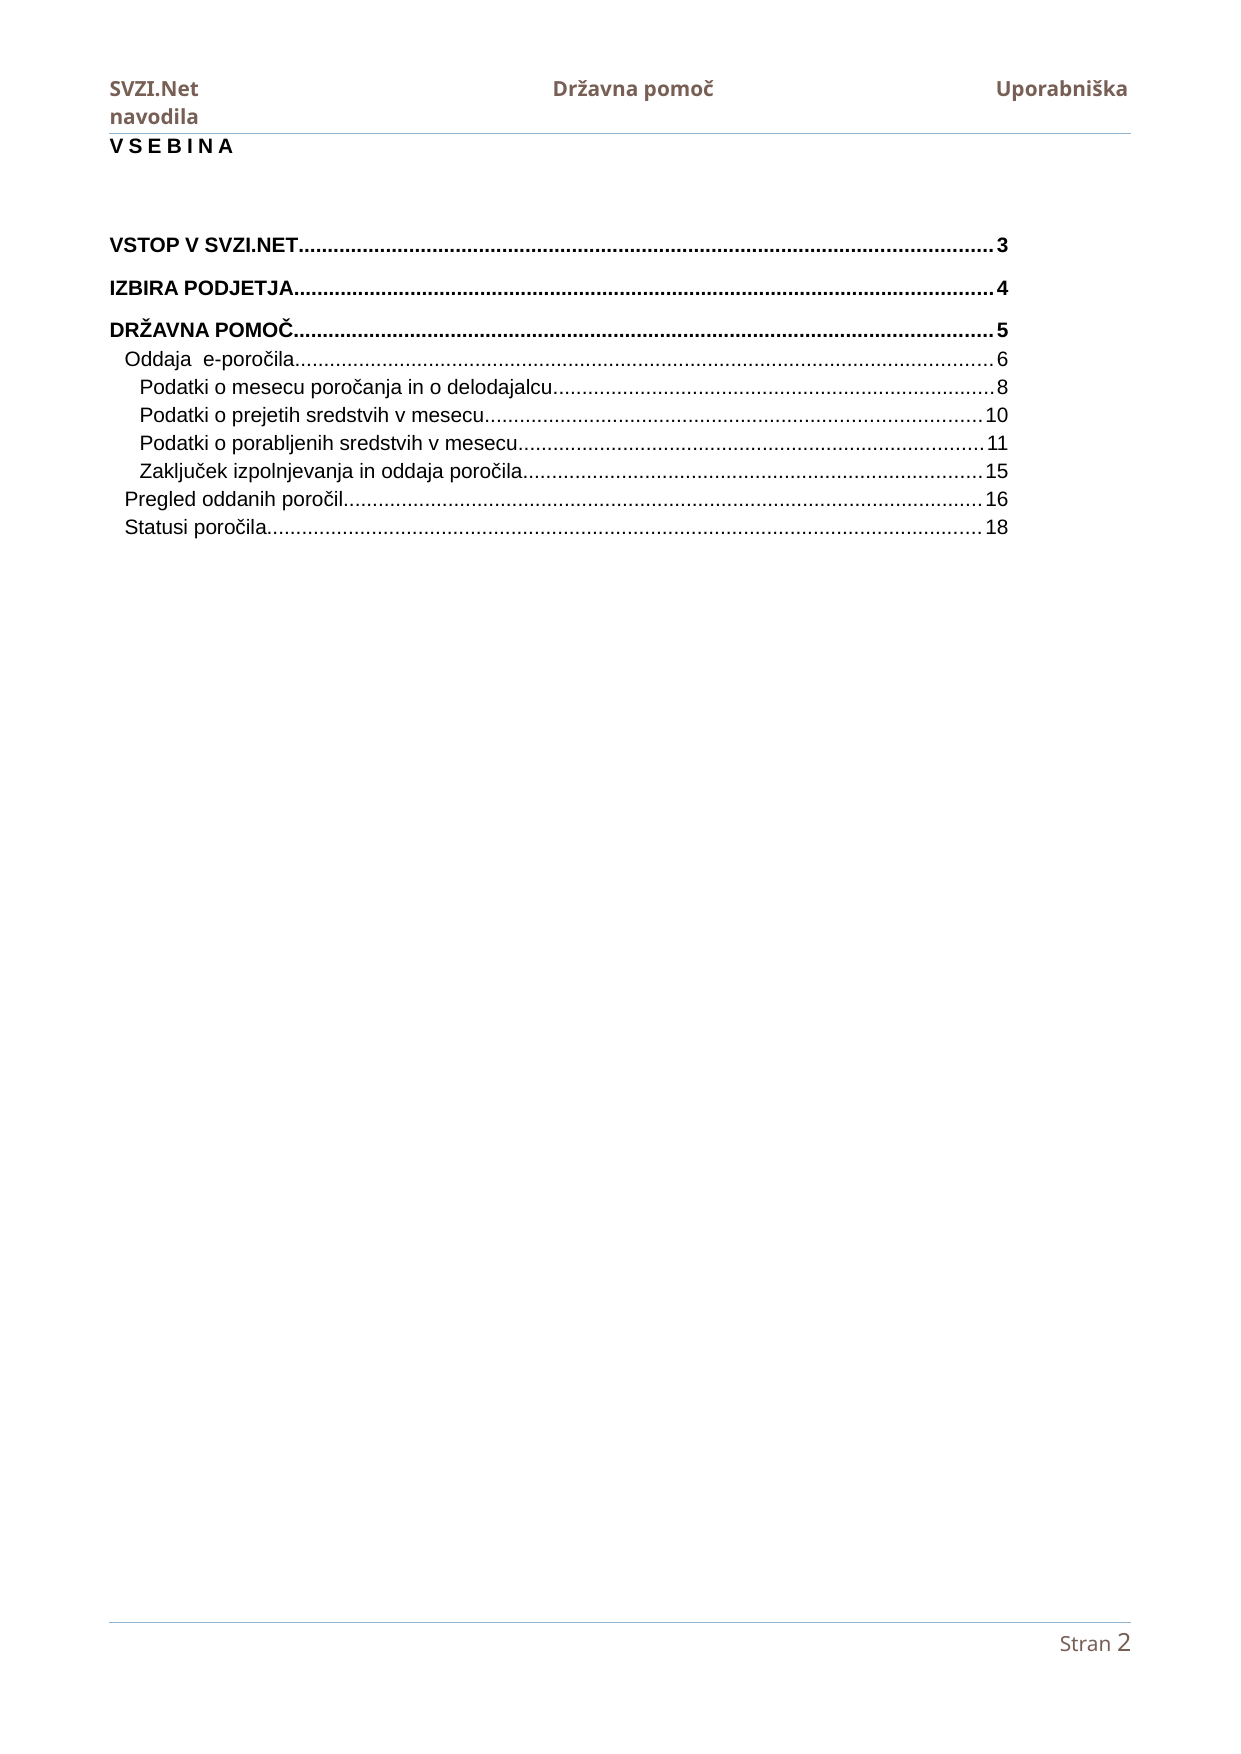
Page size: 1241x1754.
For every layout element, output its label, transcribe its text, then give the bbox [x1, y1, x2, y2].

text Statusi poročila 18 [124, 515, 1131, 539]
text Vstop v SVZI.Net 3 [109, 233, 1131, 257]
text Pregled oddanih poročil 16 [124, 487, 1131, 511]
text Podatki o mesecu poročanja in o delodajalcu 8 [139, 374, 1131, 398]
text Izbira podjetja 4 [109, 276, 1131, 299]
text Oddaja e-poročila 6 [124, 346, 1131, 370]
text Podatki o porabljenih sredstvih v mesecu 11 [139, 431, 1131, 455]
text Državna pomoč 5 [109, 318, 1131, 342]
subtitle Vsebina [109, 134, 1131, 158]
text Podatki o prejetih sredstvih v mesecu 10 [139, 403, 1131, 427]
text Zaključek izpolnjevanja in oddaja poročila 15 [139, 459, 1131, 483]
